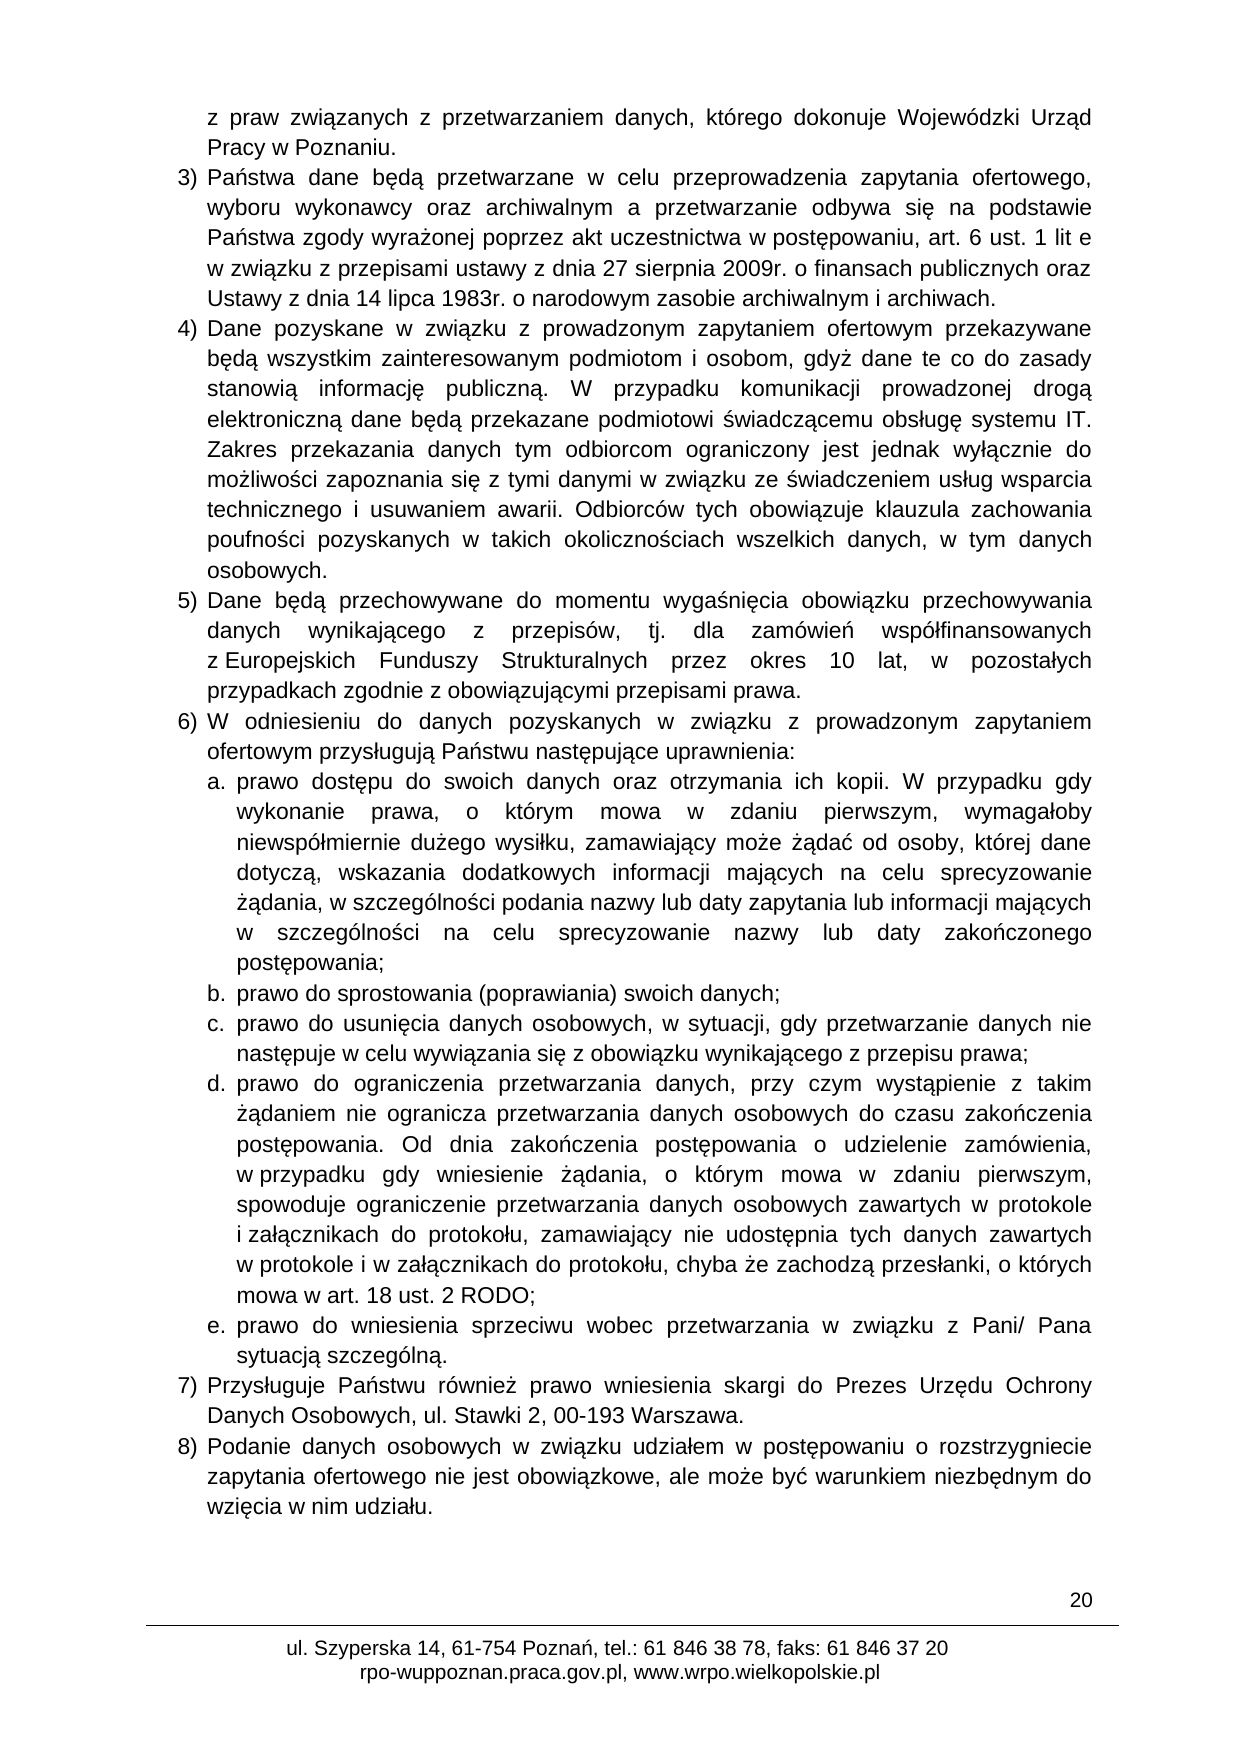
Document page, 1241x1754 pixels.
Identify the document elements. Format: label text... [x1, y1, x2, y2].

list Dane będą przechowywane do momentu wygaśnięcia obowiązku przechowywania danych wynikającego z przepisów, tj. dla zamówień współfinansowanych z Europejskich Funduszy Strukturalnych przez okres 10 lat, w pozostałych przypadkach zgodnie z obowiązującymi przepisami prawa. [177, 587, 1092, 704]
list prawo do sprostowania (poprawiania) swoich danych; [207, 979, 1092, 1006]
list W odniesieniu do danych pozyskanych w związku z prowadzonym zapytaniem ofertowym przysługują Państwu następujące uprawnienia: [177, 708, 1092, 764]
list prawo do usunięcia danych osobowych, w sytuacji, gdy przetwarzanie danych nie następuje w celu wywiązania się z obowiązku wynikającego z przepisu prawa; [207, 1010, 1092, 1066]
list prawo do wniesienia sprzeciwu wobec przetwarzania w związku z Pani/ Pana sytuacją szczególną. [207, 1312, 1092, 1368]
list prawo dostępu do swoich danych oraz otrzymania ich kopii. W przypadku gdy wykonanie prawa, o którym mowa w zdaniu pierwszym, wymagałoby niewspółmiernie dużego wysiłku, zamawiający może żądać od osoby, której dane dotyczą, wskazania dodatkowych informacji mających na celu sprecyzowanie żądania, w szczególności podania nazwy lub daty zapytania lub informacji mających w szczególności na celu sprecyzowanie nazwy lub daty zakończonego postępowania; [207, 768, 1092, 976]
list Dane pozyskane w związku z prowadzonym zapytaniem ofertowym przekazywane będą wszystkim zainteresowanym podmiotom i osobom, gdyż dane te co do zasady stanowią informację publiczną. W przypadku komunikacji prowadzonej drogą elektroniczną dane będą przekazane podmiotowi świadczącemu obsługę systemu IT. Zakres przekazania danych tym odbiorcom ograniczony jest jednak wyłącznie do możliwości zapoznania się z tymi danymi w związku ze świadczeniem usług wsparcia technicznego i usuwaniem awarii. Odbiorców tych obowiązuje klauzula zachowania poufności pozyskanych w takich okolicznościach wszelkich danych, w tym danych osobowych. [177, 315, 1092, 583]
list Państwa dane będą przetwarzane w celu przeprowadzenia zapytania ofertowego, wyboru wykonawcy oraz archiwalnym a przetwarzanie odbywa się na podstawie Państwa zgody wyrażonej poprzez akt uczestnictwa w postępowaniu, art. 6 ust. 1 lit e w związku z przepisami ustawy z dnia 27 sierpnia 2009r. o finansach publicznych oraz Ustawy z dnia 14 lipca 1983r. o narodowym zasobie archiwalnym i archiwach. [177, 164, 1092, 311]
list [177, 103, 1092, 160]
list Podanie danych osobowych w związku udziałem w postępowaniu o rozstrzygniecie zapytania ofertowego nie jest obowiązkowe, ale może być warunkiem niezbędnym do wzięcia w nim udziału. [177, 1433, 1092, 1519]
list prawo do ograniczenia przetwarzania danych, przy czym wystąpienie z takim żądaniem nie ogranicza przetwarzania danych osobowych do czasu zakończenia postępowania. Od dnia zakończenia postępowania o udzielenie zamówienia, w przypadku gdy wniesienie żądania, o którym mowa w zdaniu pierwszym, spowoduje ograniczenie przetwarzania danych osobowych zawartych w protokole i załącznikach do protokołu, zamawiający nie udostępnia tych danych zawartych w protokole i w załącznikach do protokołu, chyba że zachodzą przesłanki, o których mowa w art. 18 ust. 2 RODO; [207, 1070, 1092, 1308]
list Przysługuje Państwu również prawo wniesienia skargi do Prezes Urzędu Ochrony Danych Osobowych, ul. Stawki 2, 00-193 Warszawa. [177, 1372, 1092, 1429]
